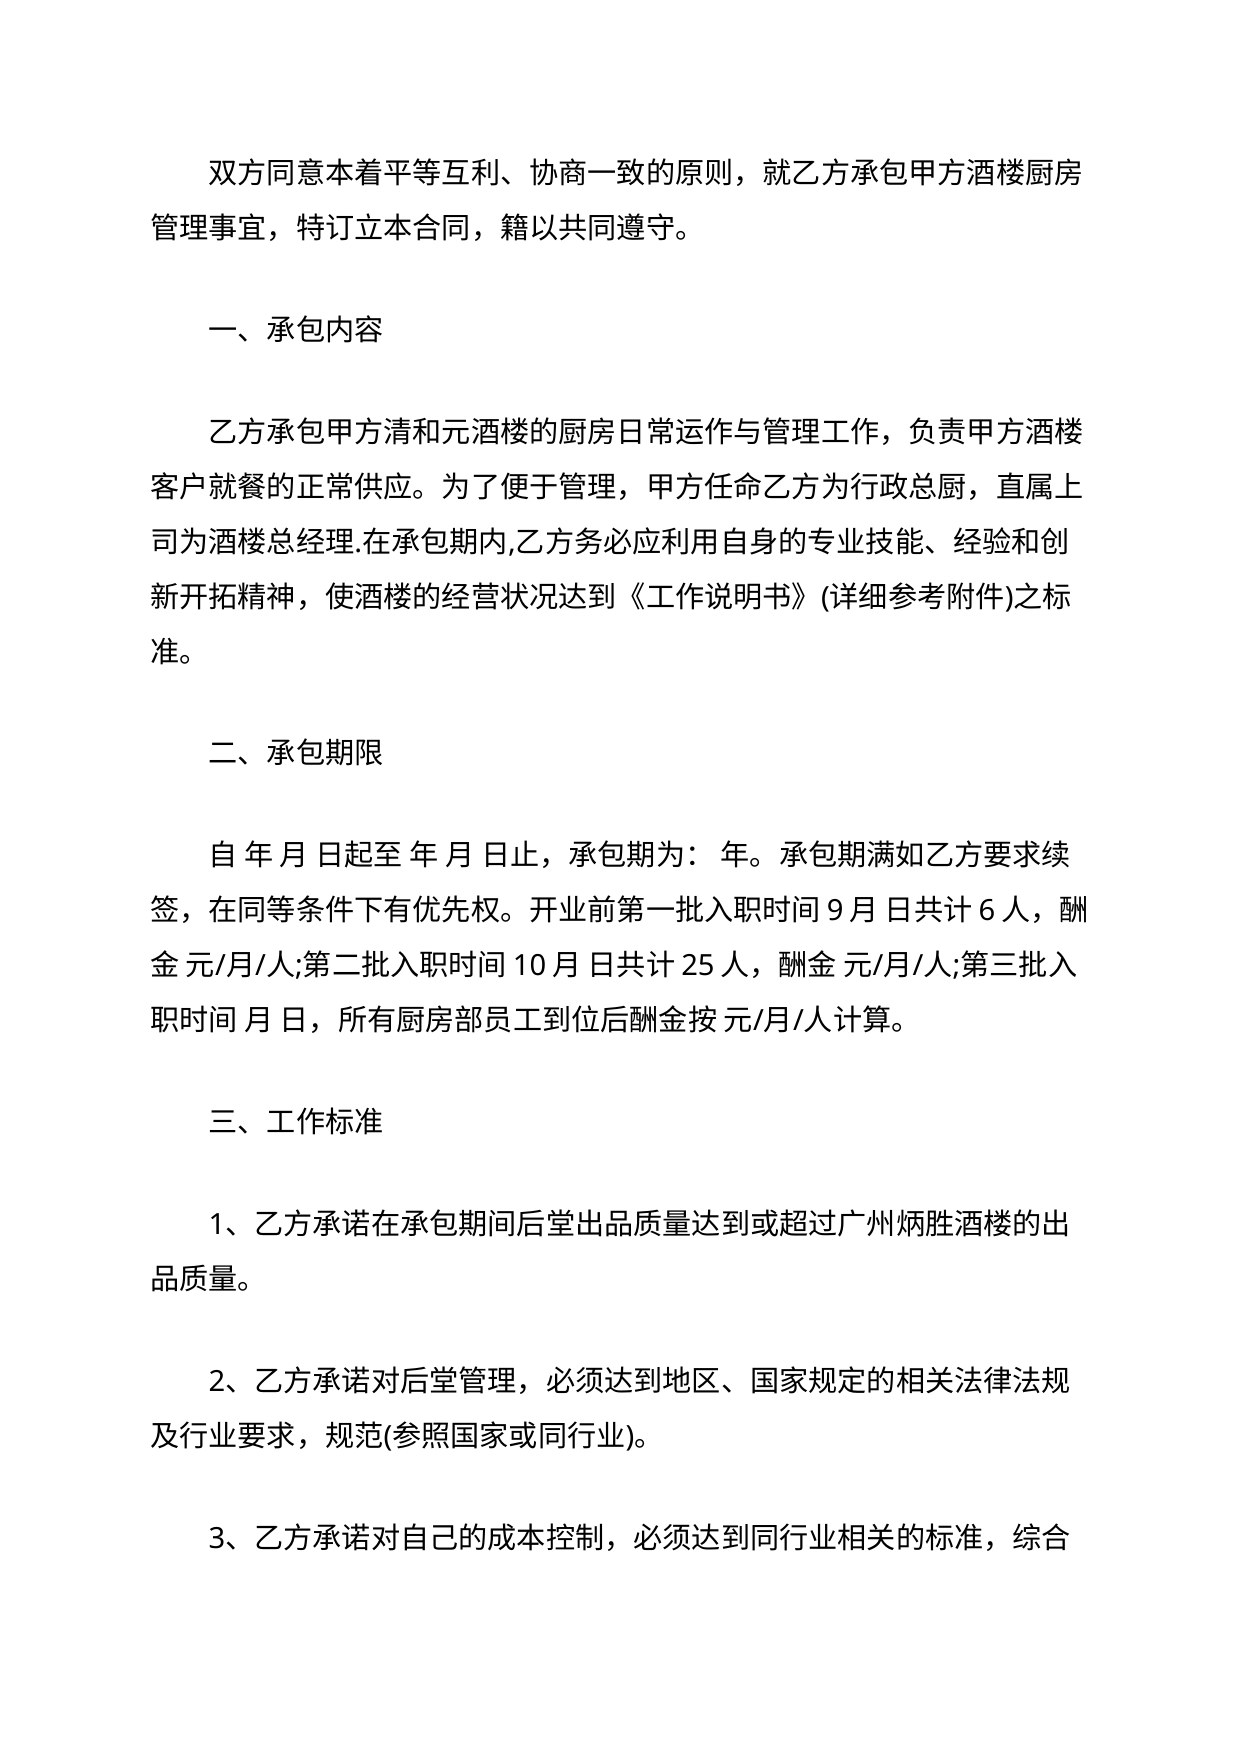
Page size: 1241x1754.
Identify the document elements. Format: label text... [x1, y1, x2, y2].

text 1、乙方承诺在承包期间后堂出品质量达到或超过广州炳胜酒楼的出品质量。 [150, 1200, 1090, 1298]
text 2、乙方承诺对后堂管理，必须达到地区、国家规定的相关法律法规及行业要求，规范(参照国家或同行业)。 [150, 1357, 1090, 1454]
text 二、承包期限 [150, 730, 1090, 772]
text 自 年 月 日起至 年 月 日止，承包期为： 年。承包期满如乙方要求续签，在同等条件下有优先权。开业前第一批入职时间9月 日共计6人，酬金 元/月/人;第二批入职时间10月 日共计25人，酬金 元/月/人;第三批入职时间 月 日，所有厨房部员工到位后酬金按 元/月/人计算。 [150, 832, 1090, 1039]
text 乙方承包甲方清和元酒楼的厨房日常运作与管理工作，负责甲方酒楼客户就餐的正常供应。为了便于管理，甲方任命乙方为行政总厨，直属上司为酒楼总经理.在承包期内,乙方务必应利用自身的专业技能、经验和创新开拓精神，使酒楼的经营状况达到《工作说明书》(详细参考附件)之标准。 [150, 408, 1090, 671]
text 一、承包内容 [150, 307, 1090, 349]
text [150, 1514, 1090, 1557]
text 双方同意本着平等互利、协商一致的原则，就乙方承包甲方酒楼厨房管理事宜，特订立本合同，籍以共同遵守。 [150, 150, 1090, 247]
text 三、工作标准 [150, 1099, 1090, 1141]
